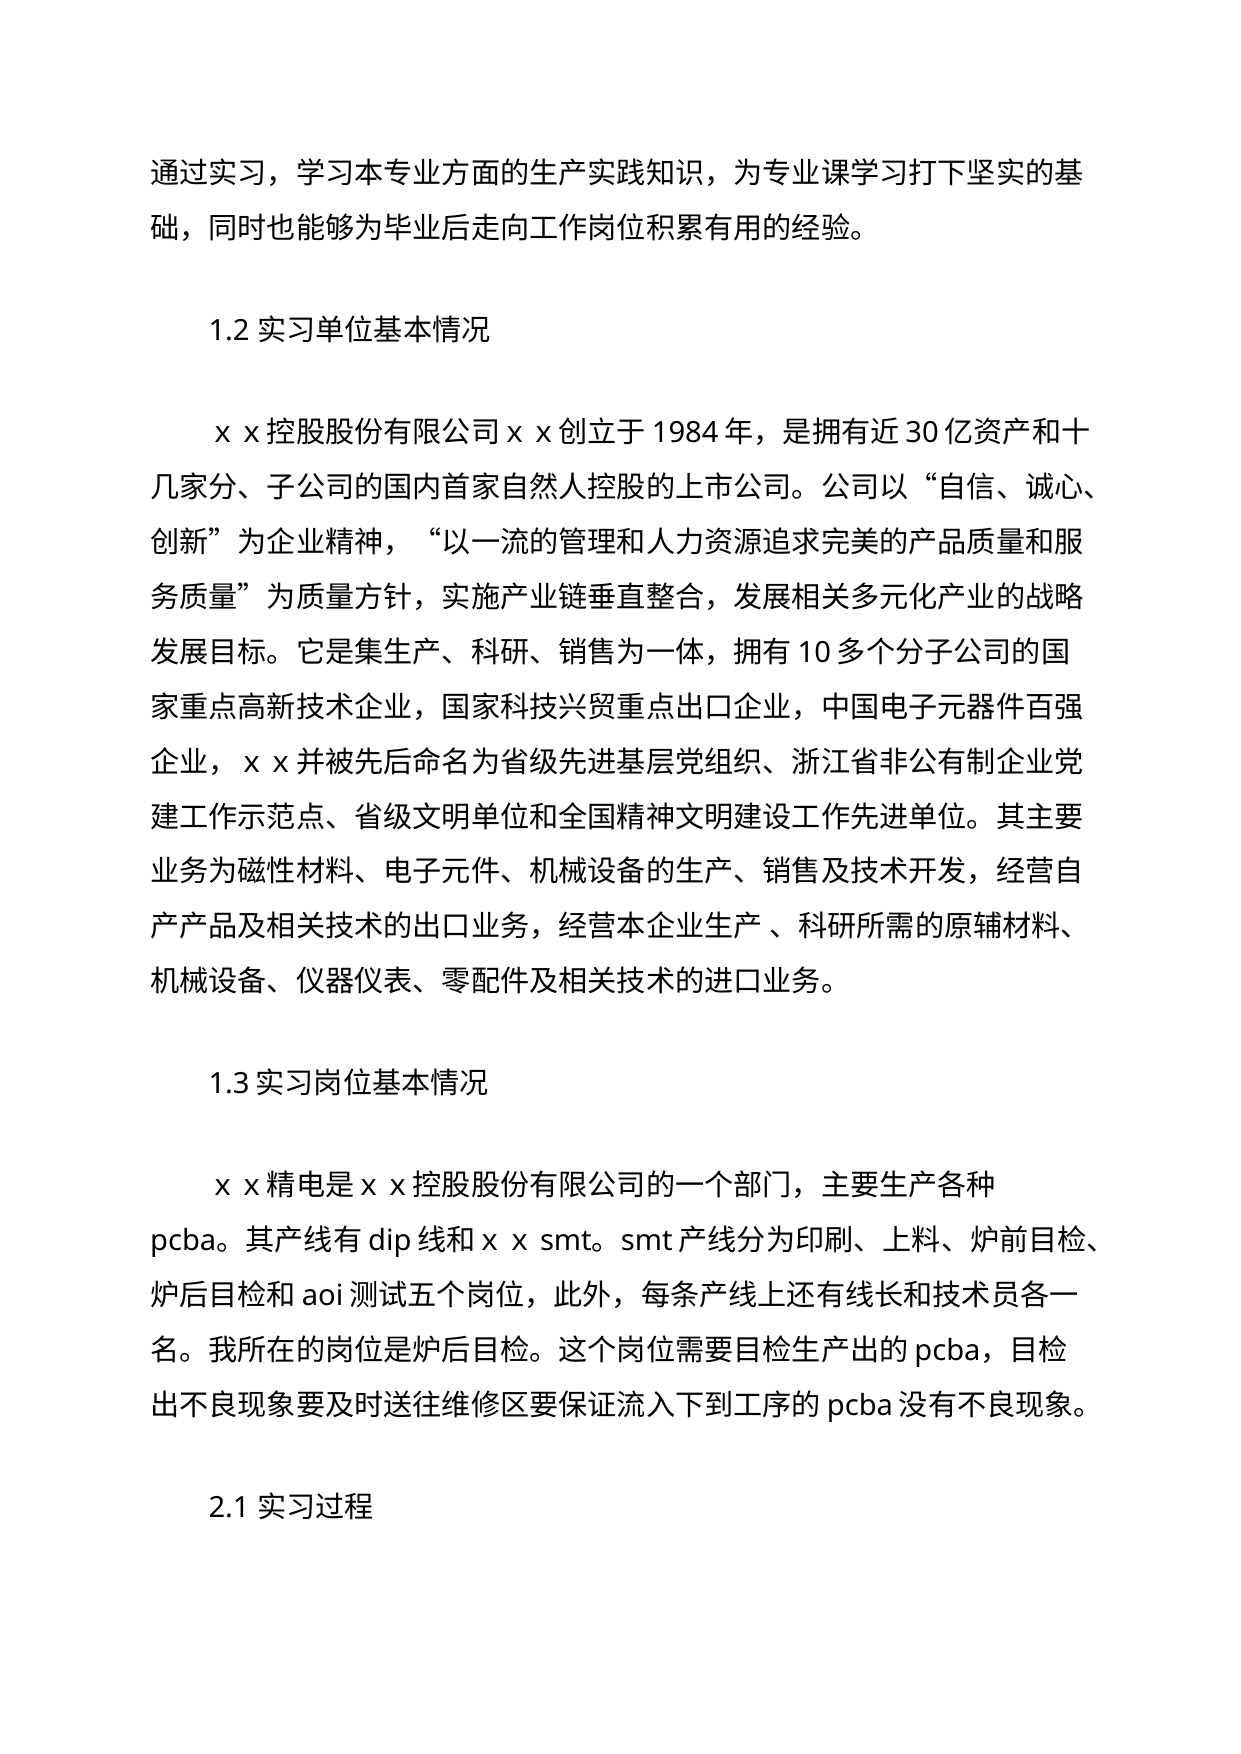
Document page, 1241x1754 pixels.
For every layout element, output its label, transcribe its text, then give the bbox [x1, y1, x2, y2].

text ｘｘ控股股份有限公司ｘｘ创立于1984年，是拥有近30亿资产和十几家分、子公司的国内首家自然人控股的上市公司。公司以“自信、诚心、创新”为企业精神，“以一流的管理和人力资源追求完美的产品质量和服务质量”为质量方针，实施产业链垂直整合，发展相关多元化产业的战略发展目标。它是集生产、科研、销售为一体，拥有10多个分子公司的国家重点高新技术企业，国家科技兴贸重点出口企业，中国电子元器件百强企业，ｘｘ并被先后命名为省级先进基层党组织、浙江省非公有制企业党建工作示范点、省级文明单位和全国精神文明建设工作先进单位。其主要业务为磁性材料、电子元件、机械设备的生产、销售及技术开发，经营自产产品及相关技术的出口业务，经营本企业生产 、科研所需的原辅材料、机械设备、仪器仪表、零配件及相关技术的进口业务。 [150, 409, 1090, 1000]
text ｘｘ精电是ｘｘ控股股份有限公司的一个部门，主要生产各种pcba。其产线有dip线和ｘｘsmt。smt产线分为印刷、上料、炉前目检、炉后目检和aoi测试五个岗位，此外，每条产线上还有线长和技术员各一名。我所在的岗位是炉后目检。这个岗位需要目检生产出的pcba，目检出不良现象要及时送往维修区要保证流入下到工序的pcba没有不良现象。 [150, 1162, 1090, 1424]
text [150, 150, 1090, 247]
text 1.3实习岗位基本情况 [150, 1059, 1090, 1102]
text 1.2 实习单位基本情况 [150, 307, 1090, 349]
text 2.1 实习过程 [150, 1483, 1090, 1526]
